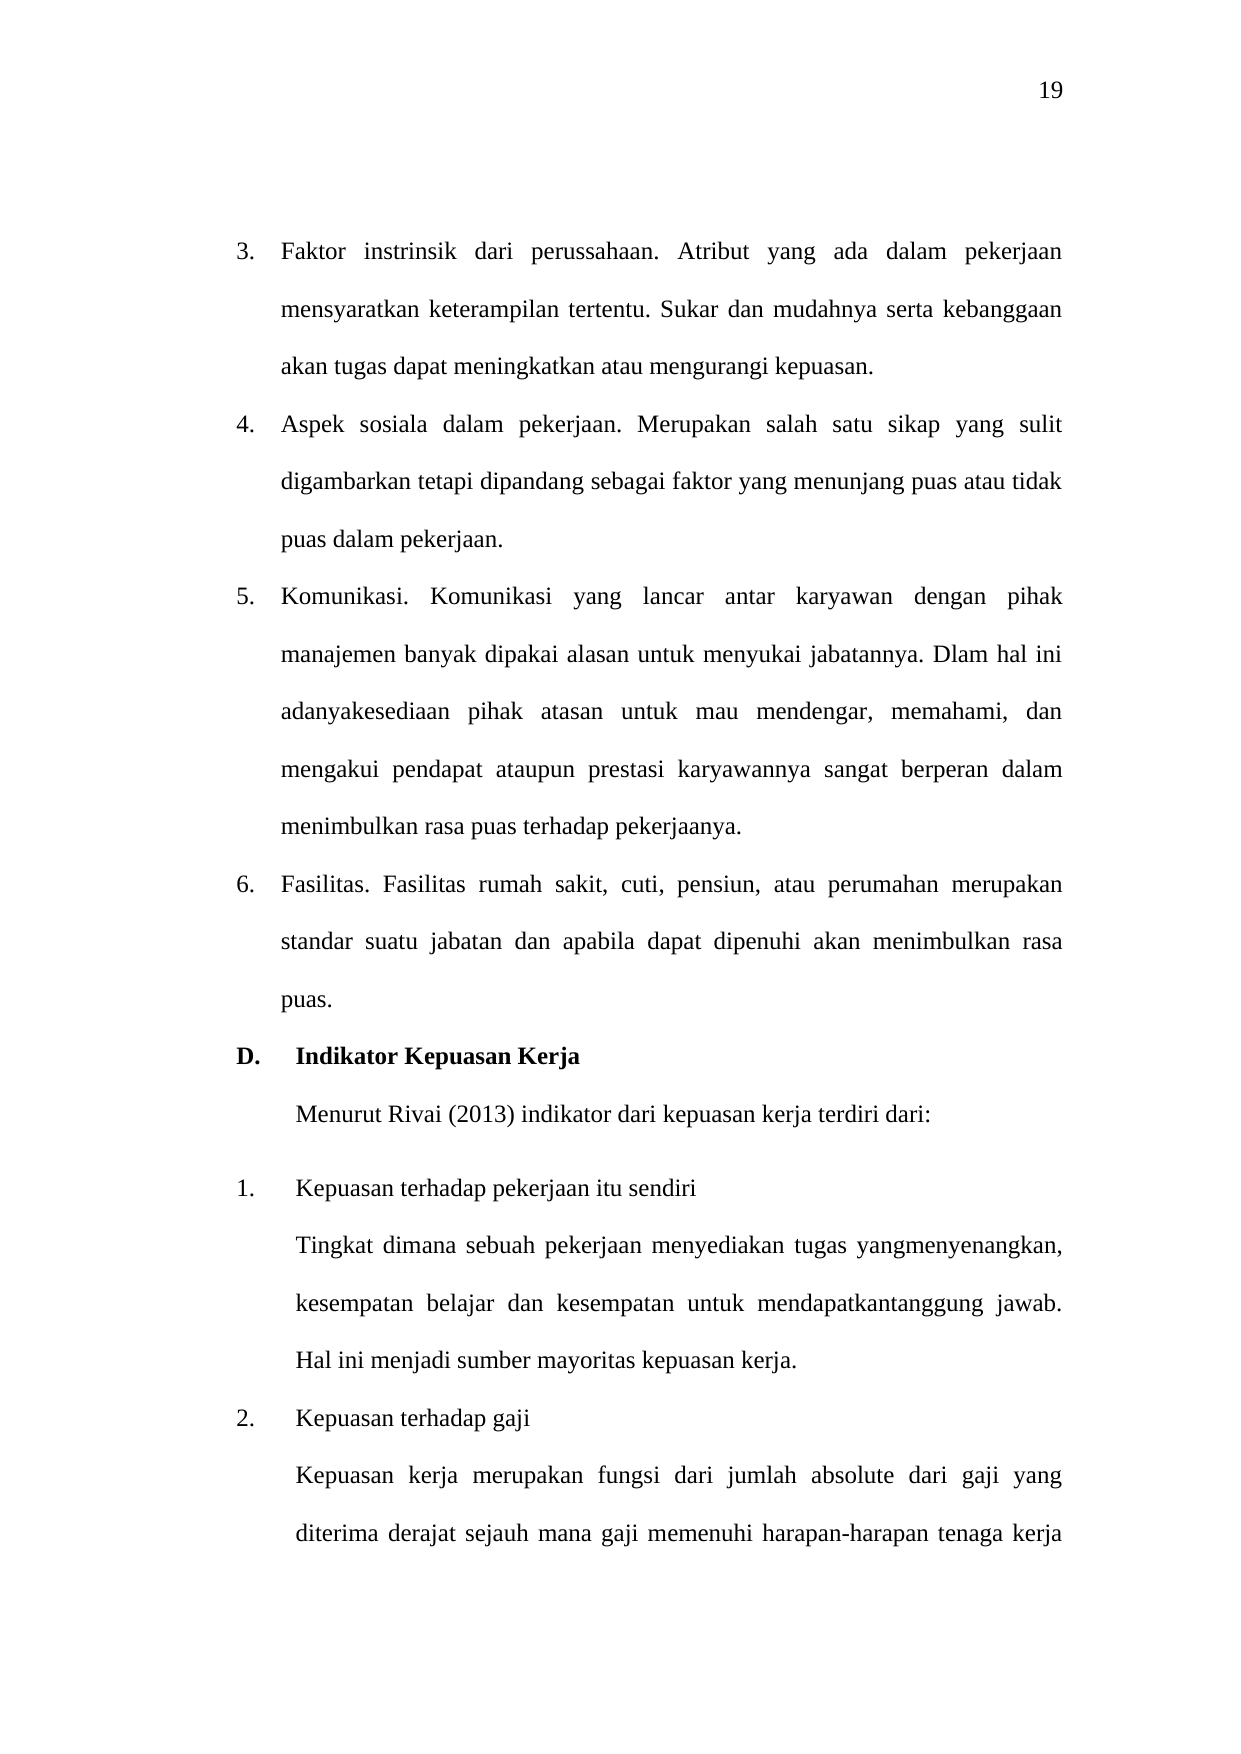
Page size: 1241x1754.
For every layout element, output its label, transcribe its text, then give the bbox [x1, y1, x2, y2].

list Kepuasan terhadap gaji [236, 1403, 1063, 1432]
list Aspek sosiala dalam pekerjaan. Merupakan salah satu sikap yang sulit digambarkan tetapi dipandang sebagai faktor yang menunjang puas atau tidak puas dalam pekerjaan. [236, 409, 1063, 552]
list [295, 1460, 1063, 1547]
text Menurut Rivai (2013) indikator dari kepuasan kerja terdiri dari: [236, 1099, 1063, 1127]
list Indikator Kepuasan Kerja [236, 1041, 1063, 1070]
list Fasilitas. Fasilitas rumah sakit, cuti, pensiun, atau perumahan merupakan standar suatu jabatan dan apabila dapat dipenuhi akan menimbulkan rasa puas. [236, 869, 1063, 1012]
list Faktor instrinsik dari perussahaan. Atribut yang ada dalam pekerjaan mensyaratkan keterampilan tertentu. Sukar dan mudahnya serta kebanggaan akan tugas dapat meningkatkan atau mengurangi kepuasan. [236, 236, 1063, 380]
list Kepuasan terhadap pekerjaan itu sendiri [236, 1173, 1063, 1202]
list Komunikasi. Komunikasi yang lancar antar karyawan dengan pihak manajemen banyak dipakai alasan untuk menyukai jabatannya. Dlam hal ini adanyakesediaan pihak atasan untuk mau mendengar, memahami, dan mengakui pendapat ataupun prestasi karyawannya sangat berperan dalam menimbulkan rasa puas terhadap pekerjaanya. [236, 581, 1063, 840]
list Tingkat dimana sebuah pekerjaan menyediakan tugas yangmenyenangkan, kesempatan belajar dan kesempatan untuk mendapatkantanggung jawab. Hal ini menjadi sumber mayoritas kepuasan kerja. [295, 1230, 1063, 1374]
